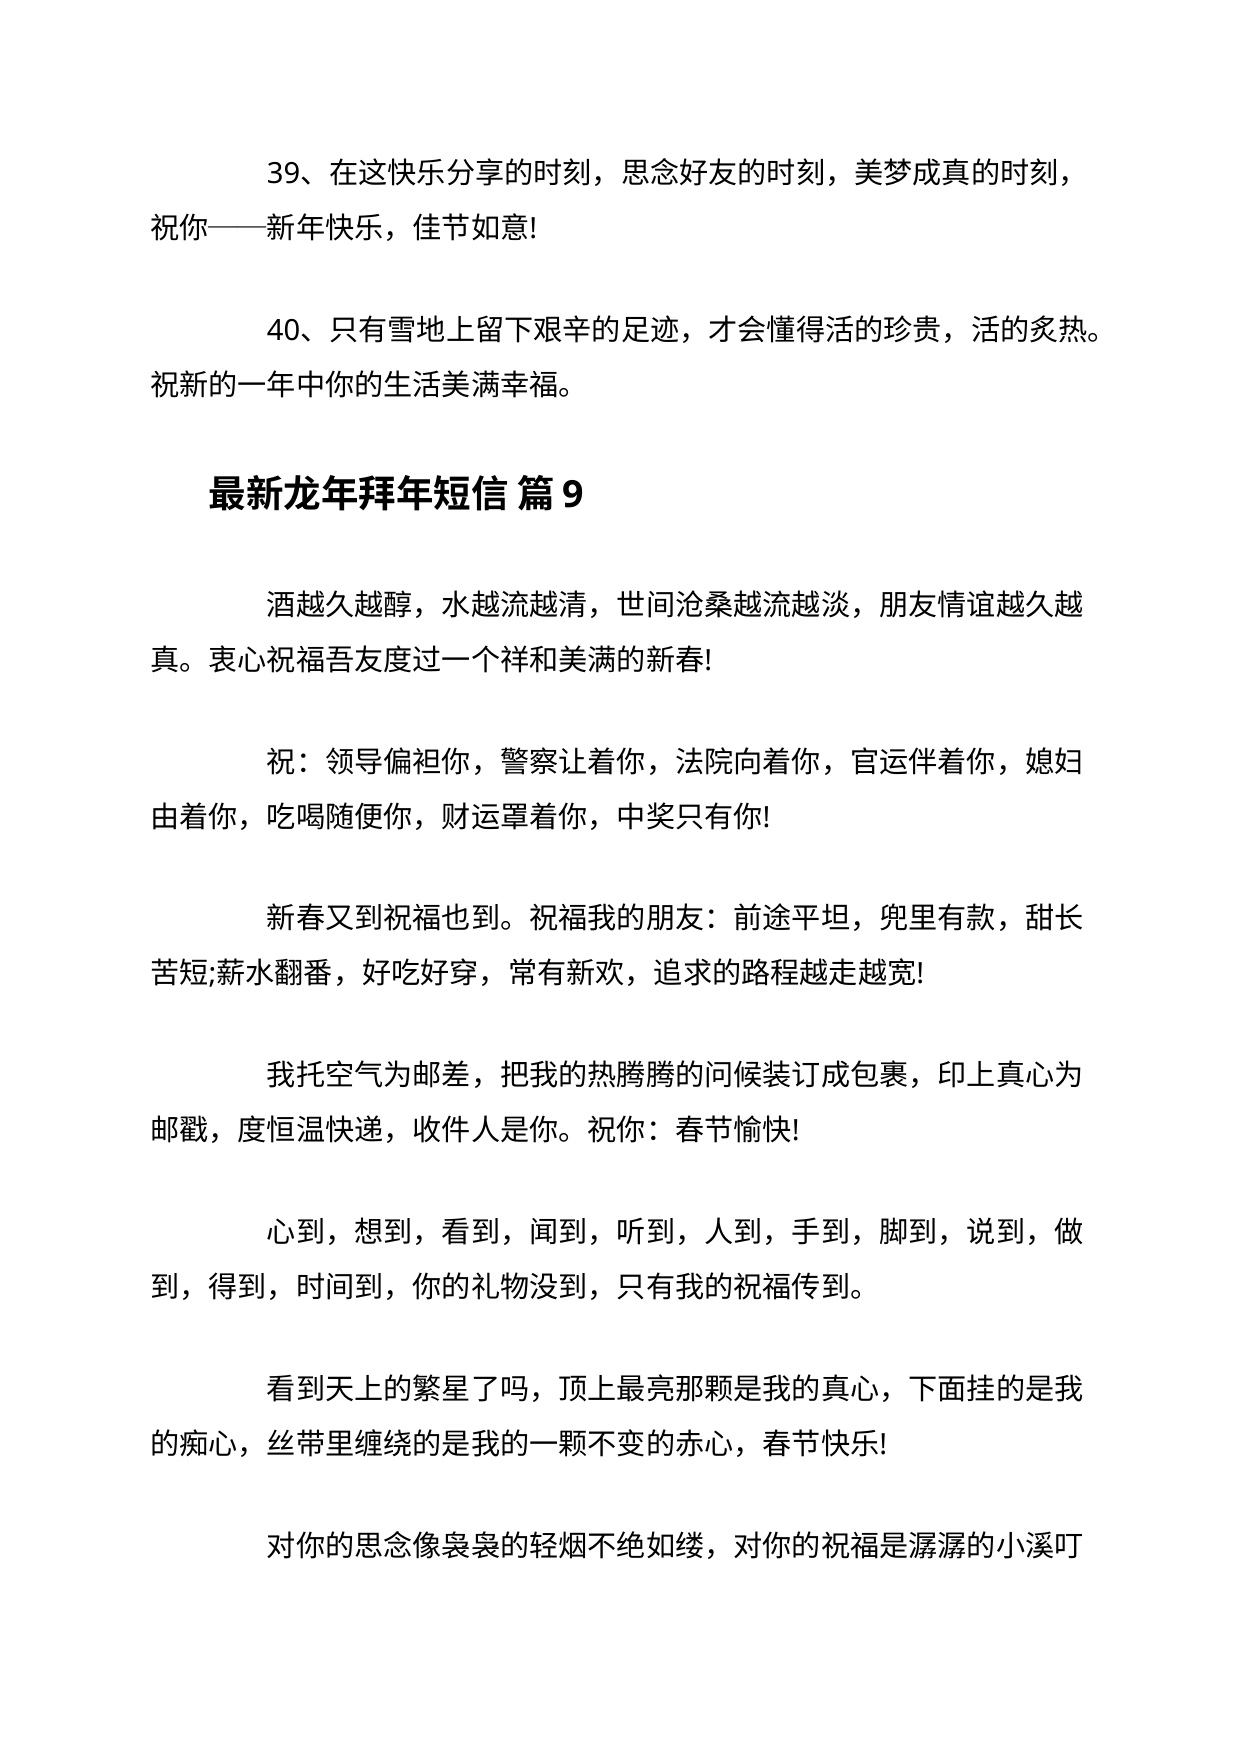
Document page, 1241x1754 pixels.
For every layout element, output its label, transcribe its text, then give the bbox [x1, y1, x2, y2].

text 祝：领导偏袒你，警察让着你，法院向着你，官运伴着你，媳妇由着你，吃喝随便你，财运罩着你，中奖只有你! [150, 738, 1090, 836]
text 酒越久越醇，水越流越清，世间沧桑越流越淡，朋友情谊越久越真。衷心祝福吾友度过一个祥和美满的新春! [150, 581, 1090, 679]
text 我托空气为邮差，把我的热腾腾的问候装订成包裹，印上真心为邮戳，度恒温快递，收件人是你。祝你：春节愉快! [150, 1052, 1090, 1149]
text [150, 1522, 1090, 1565]
text 新春又到祝福也到。祝福我的朋友：前途平坦，兜里有款，甜长苦短;薪水翻番，好吃好穿，常有新欢，追求的路程越走越宽! [150, 895, 1090, 992]
text 最新龙年拜年短信 篇9 [150, 464, 1090, 518]
text 39、在这快乐分享的时刻，思念好友的时刻，美梦成真的时刻，祝你──新年快乐，佳节如意! [150, 150, 1090, 247]
text 看到天上的繁星了吗，顶上最亮那颗是我的真心，下面挂的是我的痴心，丝带里缠绕的是我的一颗不变的赤心，春节快乐! [150, 1366, 1090, 1463]
text 40、只有雪地上留下艰辛的足迹，才会懂得活的珍贵，活的炙热。祝新的一年中你的生活美满幸福。 [150, 307, 1090, 404]
text 心到，想到，看到，闻到，听到，人到，手到，脚到，说到，做到，得到，时间到，你的礼物没到，只有我的祝福传到。 [150, 1209, 1090, 1306]
